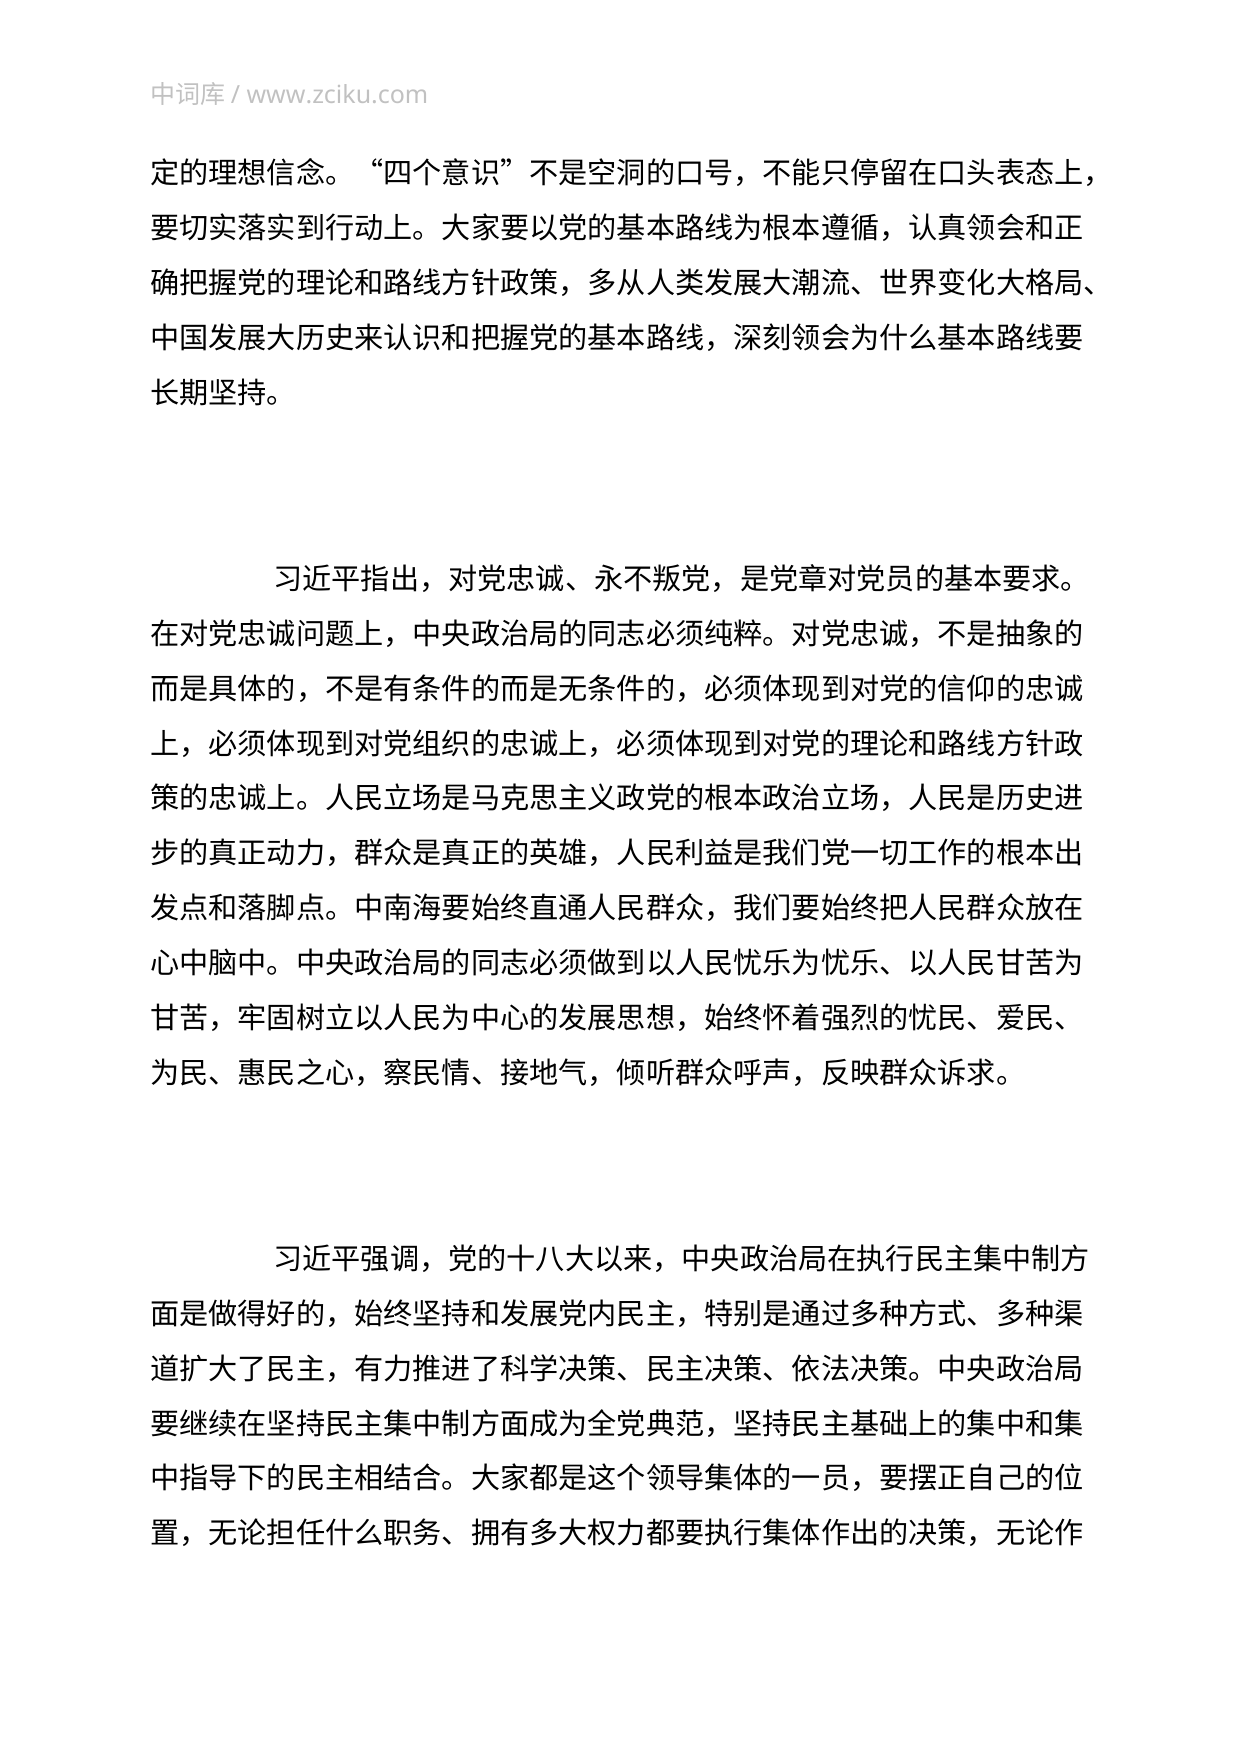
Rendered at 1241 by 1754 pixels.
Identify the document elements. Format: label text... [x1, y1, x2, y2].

text 习近平指出，对党忠诚、永不叛党，是党章对党员的基本要求。在对党忠诚问题上，中央政治局的同志必须纯粹。对党忠诚，不是抽象的而是具体的，不是有条件的而是无条件的，必须体现到对党的信仰的忠诚上，必须体现到对党组织的忠诚上，必须体现到对党的理论和路线方针政策的忠诚上。人民立场是马克思主义政党的根本政治立场，人民是历史进步的真正动力，群众是真正的英雄，人民利益是我们党一切工作的根本出发点和落脚点。中南海要始终直通人民群众，我们要始终把人民群众放在心中脑中。中央政治局的同志必须做到以人民忧乐为忧乐、以人民甘苦为甘苦，牢固树立以人民为中心的发展思想，始终怀着强烈的忧民、爱民、为民、惠民之心，察民情、接地气，倾听群众呼声，反映群众诉求。 [150, 556, 1090, 1092]
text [150, 150, 1090, 412]
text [150, 1236, 1090, 1552]
